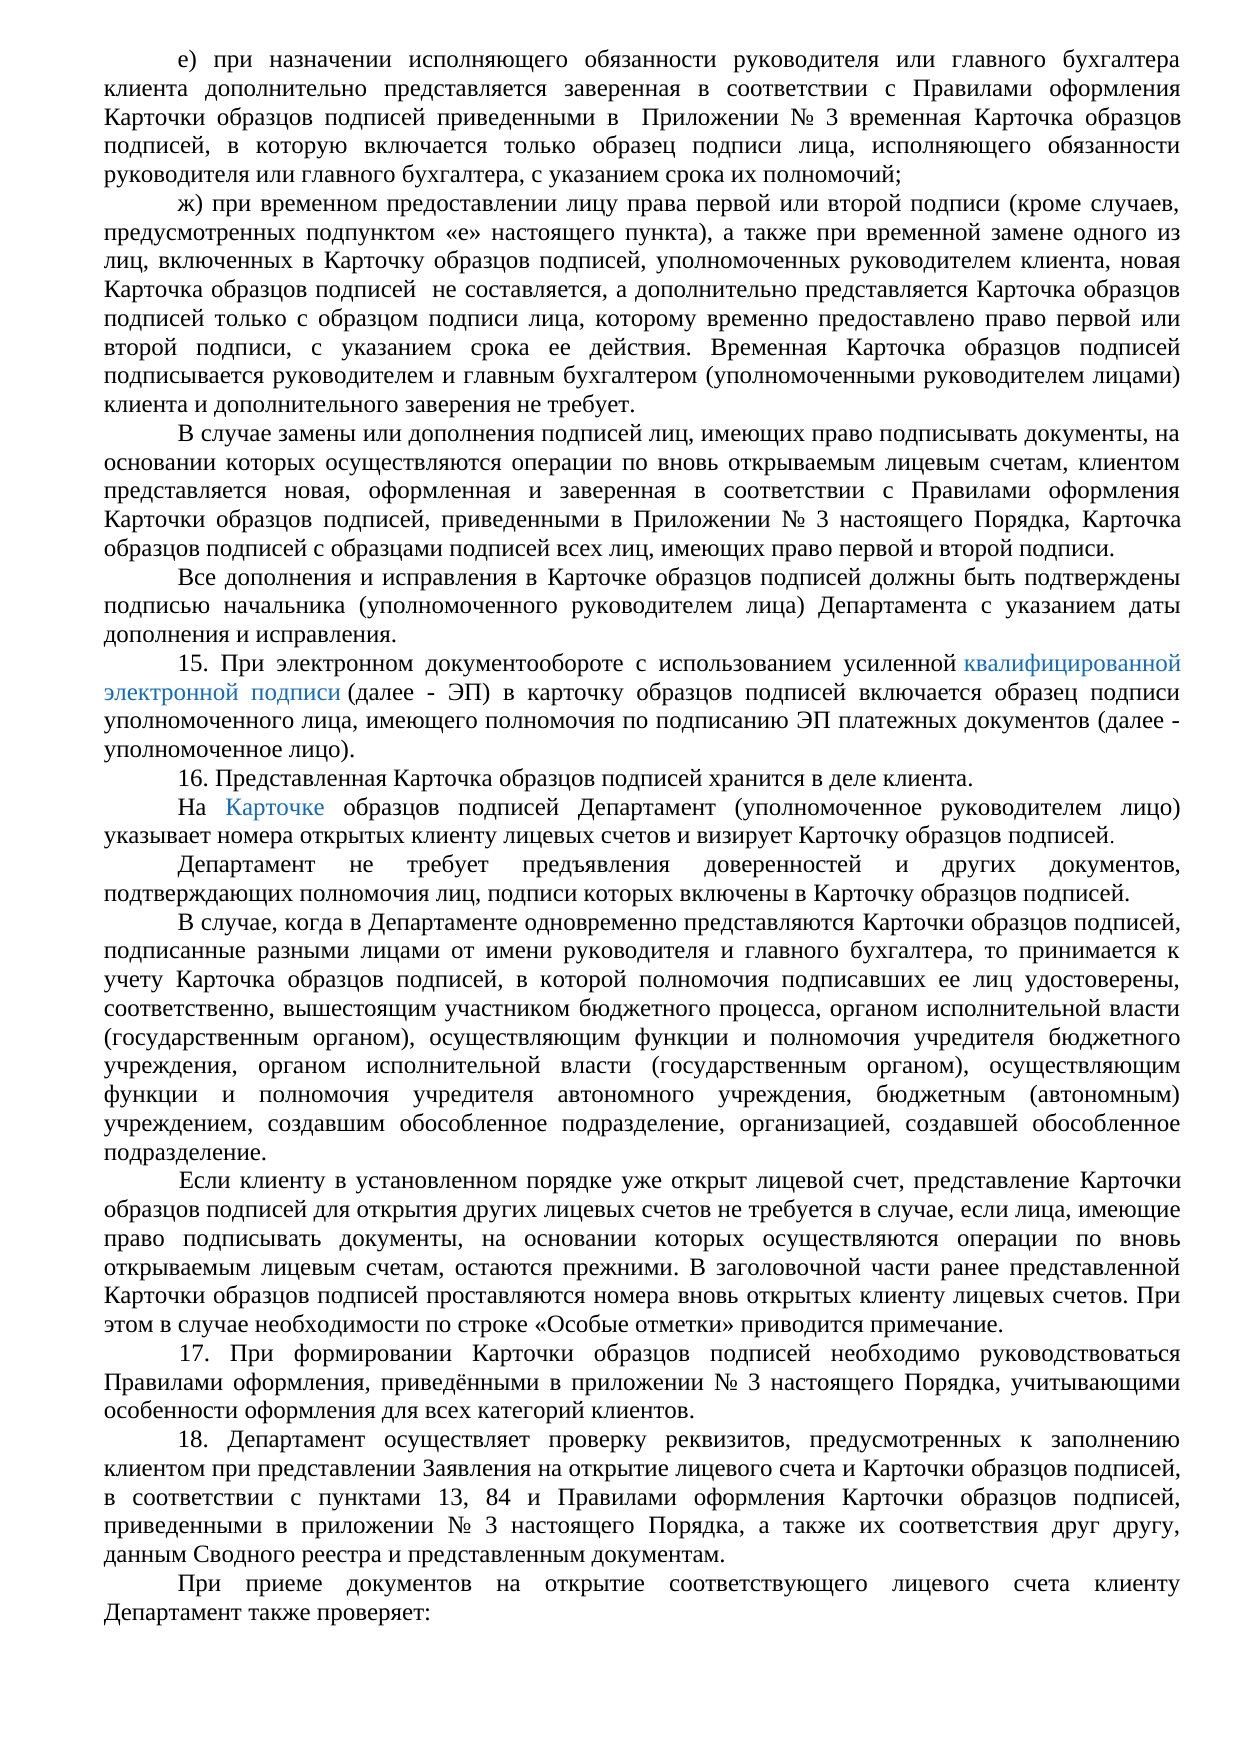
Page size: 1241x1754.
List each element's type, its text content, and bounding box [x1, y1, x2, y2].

text 16. Представленная Карточка образцов подписей хранится в деле клиента. [103, 763, 1181, 792]
text 18. Департамент осуществляет проверку реквизитов, предусмотренных к заполнению клиентом при представлении Заявления на открытие лицевого счета и Карточки образцов подписей, в соответствии с пунктами 13, 84 и Правилами оформления Карточки образцов подписей, приведенными в приложении № 3 настоящего Порядка, а также их соответствия друг другу, данным Сводного реестра и представленным документам. [103, 1424, 1181, 1568]
text В случае замены или дополнения подписей лиц, имеющих право подписывать документы, на основании которых осуществляются операции по вновь открываемым лицевым счетам, клиентом представляется новая, оформленная и заверенная в соответствии с Правилами оформления Карточки образцов подписей, приведенными в Приложении № 3 настоящего Порядка, Карточка образцов подписей с образцами подписей всех лиц, имеющих право первой и второй подписи. [103, 418, 1181, 562]
text е) при назначении исполняющего обязанности руководителя или главного бухгалтера клиента дополнительно представляется заверенная в соответствии с Правилами оформления Карточки образцов подписей приведенными в Приложении № 3 временная Карточка образцов подписей, в которую включается только образец подписи лица, исполняющего обязанности руководителя или главного бухгалтера, с указанием срока их полномочий; [103, 44, 1181, 188]
text В случае, когда в Департаменте одновременно представляются Карточки образцов подписей, подписанные разными лицами от имени руководителя и главного бухгалтера, то принимается к учету Карточка образцов подписей, в которой полномочия подписавших ее лиц удостоверены, соответственно, вышестоящим участником бюджетного процесса, органом исполнительной власти (государственным органом), осуществляющим функции и полномочия учредителя бюджетного учреждения, органом исполнительной власти (государственным органом), осуществляющим функции и полномочия учредителя автономного учреждения, бюджетным (автономным) учреждением, создавшим обособленное подразделение, организацией, создавшей обособленное подразделение. [103, 907, 1181, 1166]
text 15. При электронном документообороте с использованием усиленной квалифицированной электронной подписи (далее - ЭП) в карточку образцов подписей включается образец подписи уполномоченного лица, имеющего полномочия по подписанию ЭП платежных документов (далее - уполномоченное лицо). [103, 648, 1181, 763]
text На Карточке образцов подписей Департамент (уполномоченное руководителем лицо) указывает номера открытых клиенту лицевых счетов и визирует Карточку образцов подписей. [103, 792, 1181, 849]
text 17. При формировании Карточки образцов подписей необходимо руководствоваться Правилами оформления, приведёнными в приложении № 3 настоящего Порядка, учитывающими особенности оформления для всех категорий клиентов. [103, 1338, 1181, 1424]
text ж) при временном предоставлении лицу права первой или второй подписи (кроме случаев, предусмотренных подпунктом «е» настоящего пункта), а также при временной замене одного из лиц, включенных в Карточку образцов подписей, уполномоченных руководителем клиента, новая Карточка образцов подписей не составляется, а дополнительно представляется Карточка образцов подписей только с образцом подписи лица, которому временно предоставлено право первой или второй подписи, с указанием срока ее действия. Временная Карточка образцов подписей подписывается руководителем и главным бухгалтером (уполномоченными руководителем лицами) клиента и дополнительного заверения не требует. [103, 188, 1181, 418]
text Департамент не требует предъявления доверенностей и других документов, подтверждающих полномочия лиц, подписи которых включены в Карточку образцов подписей. [103, 849, 1181, 907]
text Если клиенту в установленном порядке уже открыт лицевой счет, представление Карточки образцов подписей для открытия других лицевых счетов не требуется в случае, если лица, имеющие право подписывать документы, на основании которых осуществляются операции по вновь открываемым лицевым счетам, остаются прежними. В заголовочной части ранее представленной Карточки образцов подписей проставляются номера вновь открытых клиенту лицевых счетов. При этом в случае необходимости по строке «Особые отметки» приводится примечание. [103, 1166, 1181, 1338]
text При приеме документов на открытие соответствующего лицевого счета клиенту Департамент также проверяет: [103, 1568, 1181, 1626]
text Все дополнения и исправления в Карточке образцов подписей должны быть подтверждены подписью начальника (уполномоченного руководителем лица) Департамента с указанием даты дополнения и исправления. [103, 562, 1181, 648]
